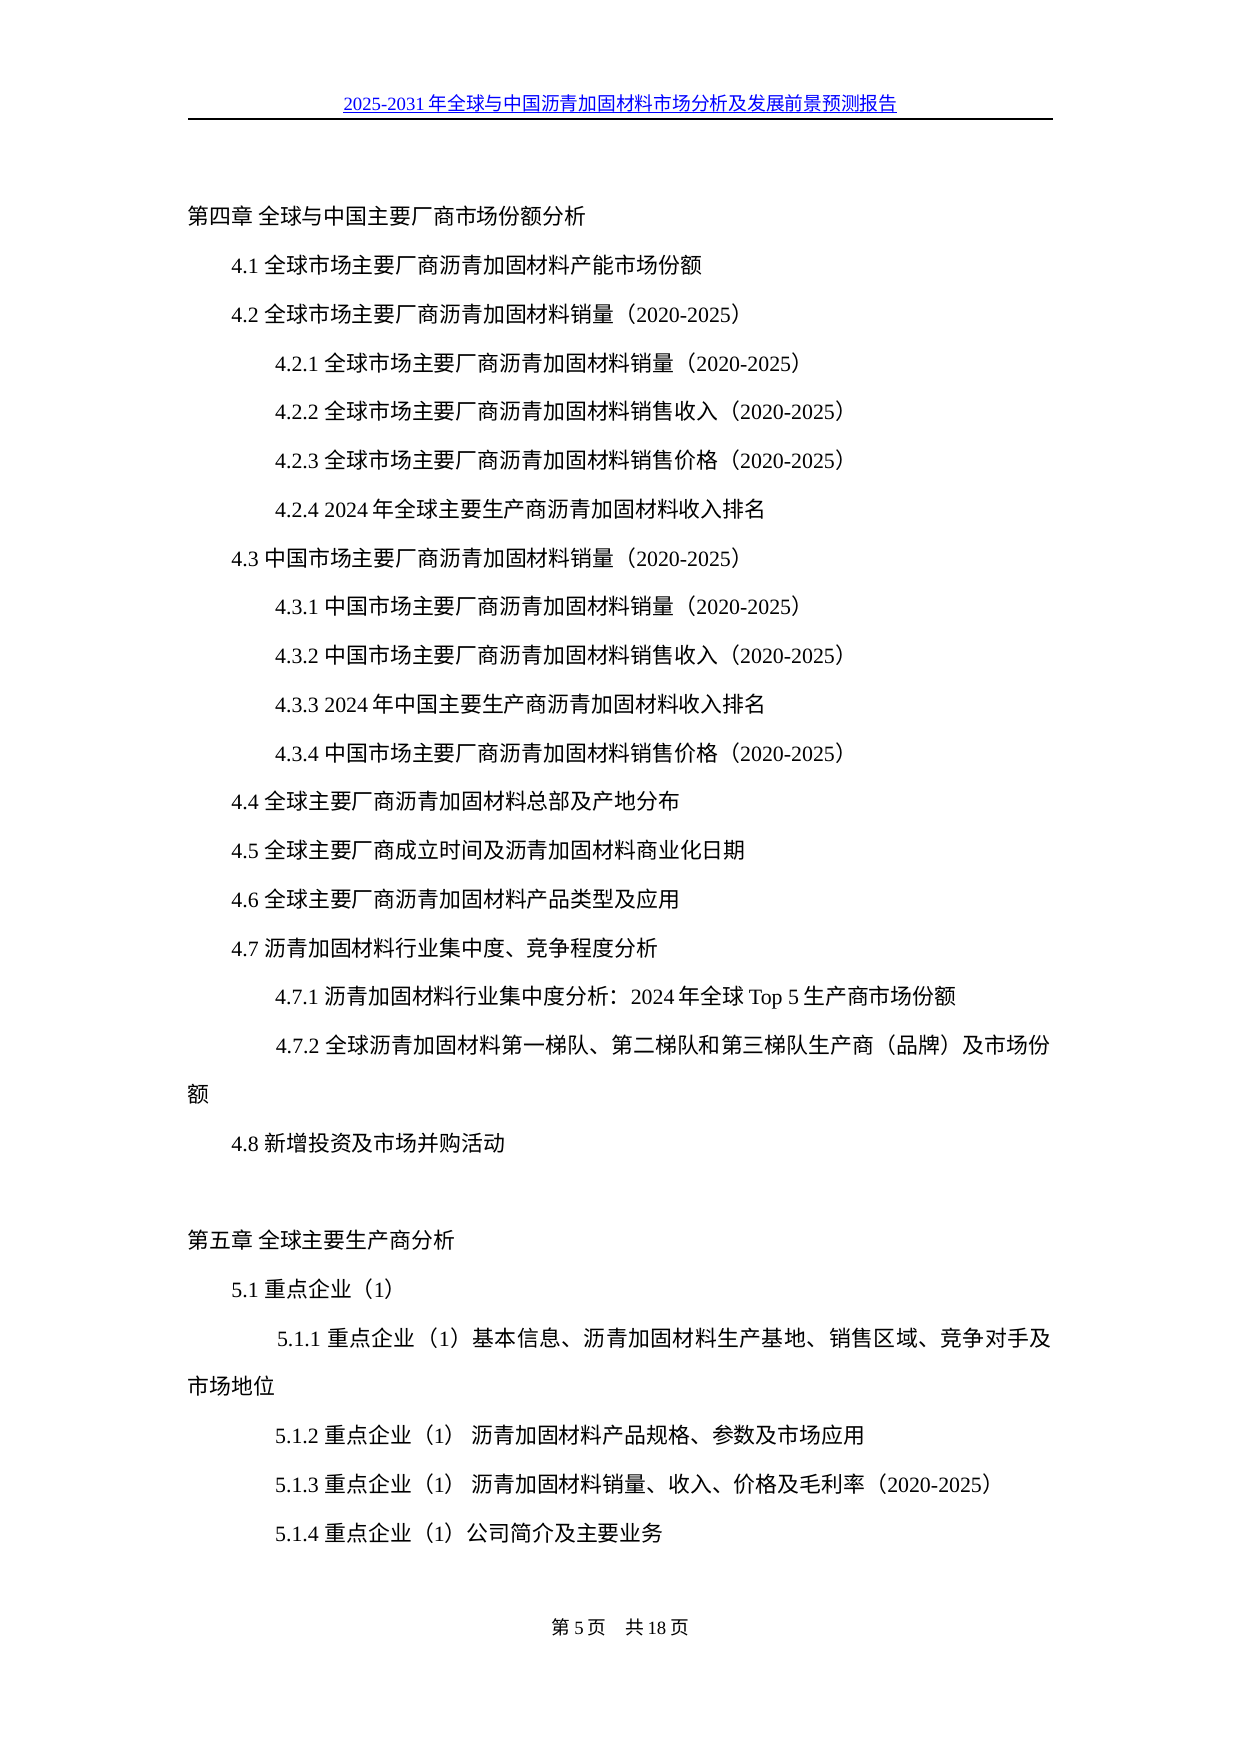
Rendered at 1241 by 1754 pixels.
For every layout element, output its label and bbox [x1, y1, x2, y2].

text [187, 150, 1053, 1548]
